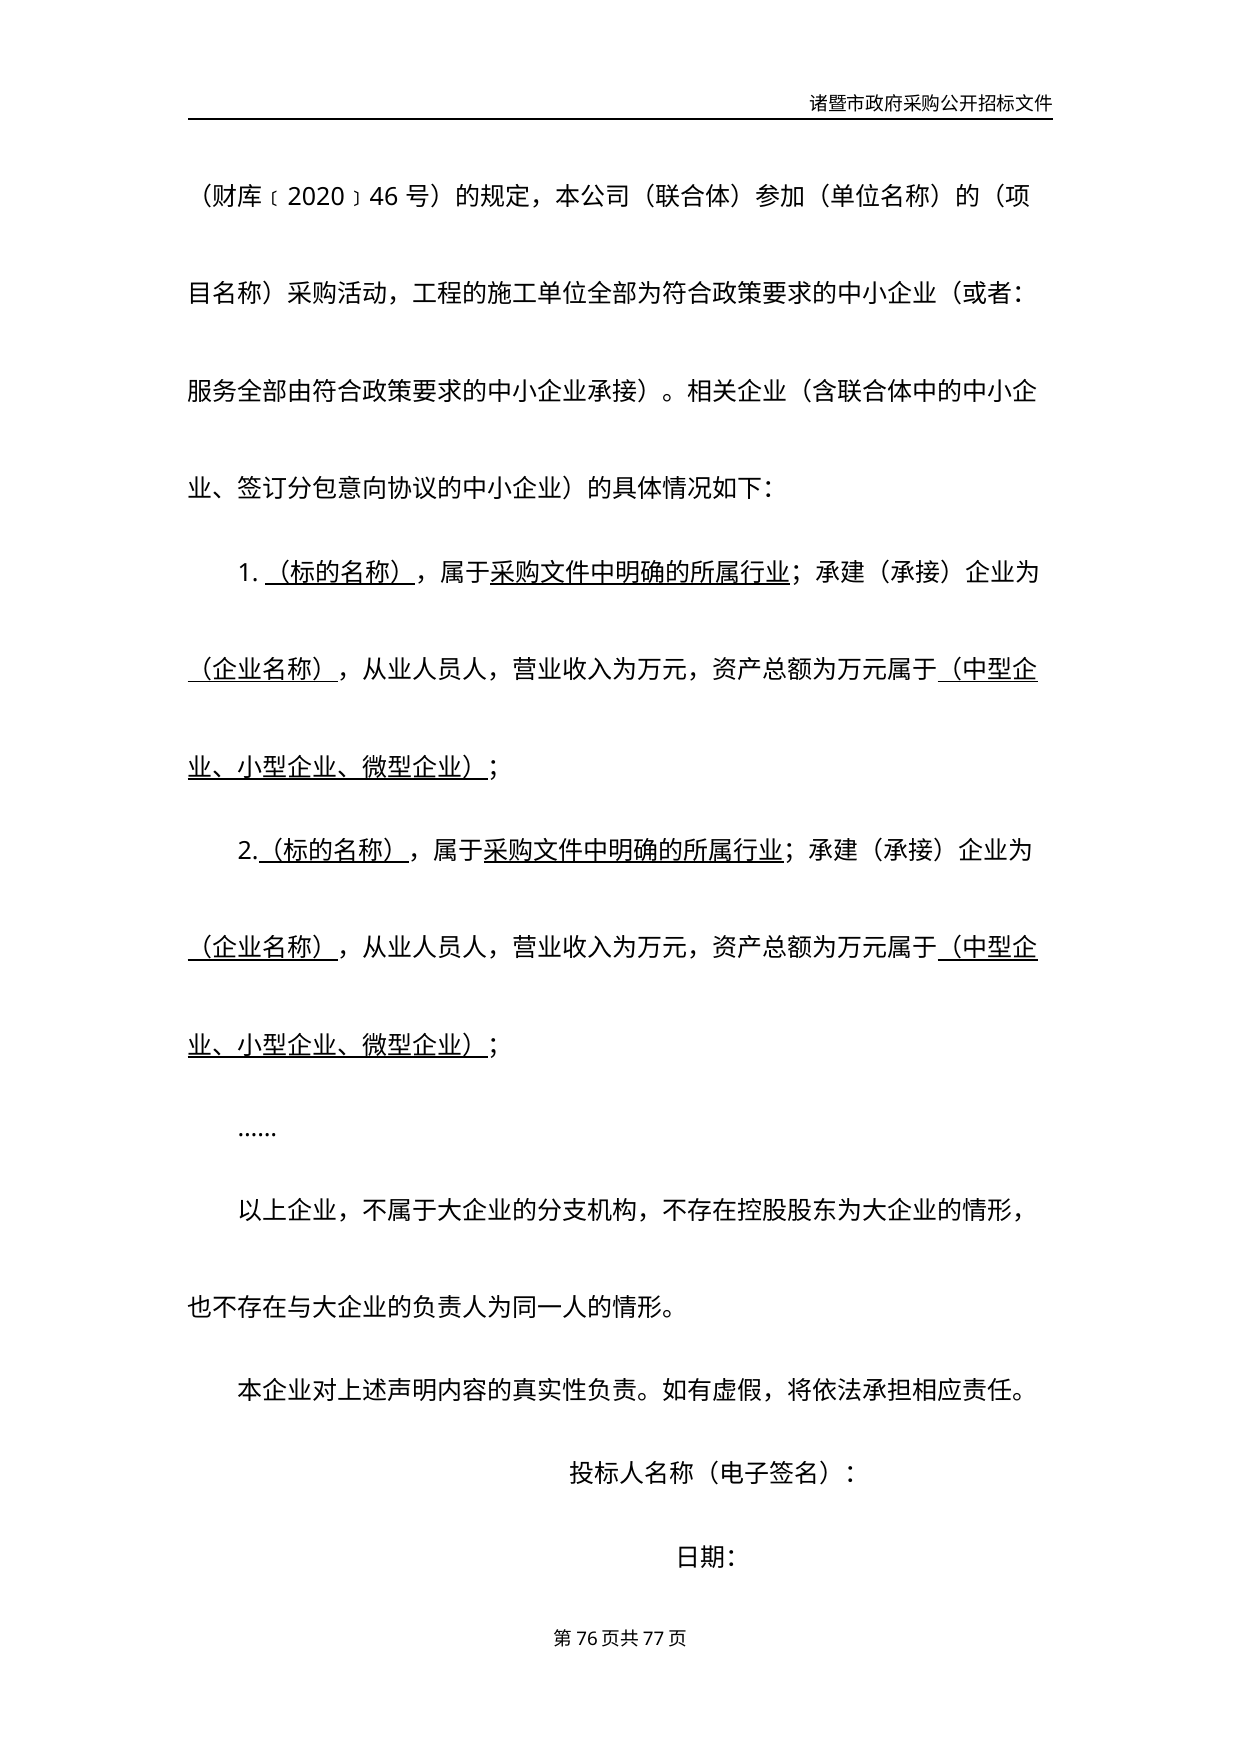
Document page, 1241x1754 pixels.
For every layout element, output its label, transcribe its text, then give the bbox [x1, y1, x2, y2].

text 以上企业，不属于大企业的分支机构，不存在控股股东为大企业的情形，也不存在与大企业的负责人为同一人的情形。 [187, 1176, 1053, 1338]
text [187, 162, 1053, 519]
list （标的名称），属于采购文件中明确的所属行业；承建（承接）企业为（企业名称），从业人员人，营业收入为万元，资产总额为万元属于（中型企业、小型企业、微型企业）； [187, 538, 1053, 798]
text 本企业对上述声明内容的真实性负责。如有虚假，将依法承担相应责任。 [187, 1356, 1053, 1421]
text 投标人名称（电子签名）： [187, 1439, 869, 1504]
text 日期： [187, 1523, 936, 1588]
text 2.（标的名称），属于采购文件中明确的所属行业；承建（承接）企业为（企业名称），从业人员人，营业收入为万元，资产总额为万元属于（中型企业、小型企业、微型企业）； [187, 816, 1053, 1076]
text …… [187, 1094, 1053, 1159]
